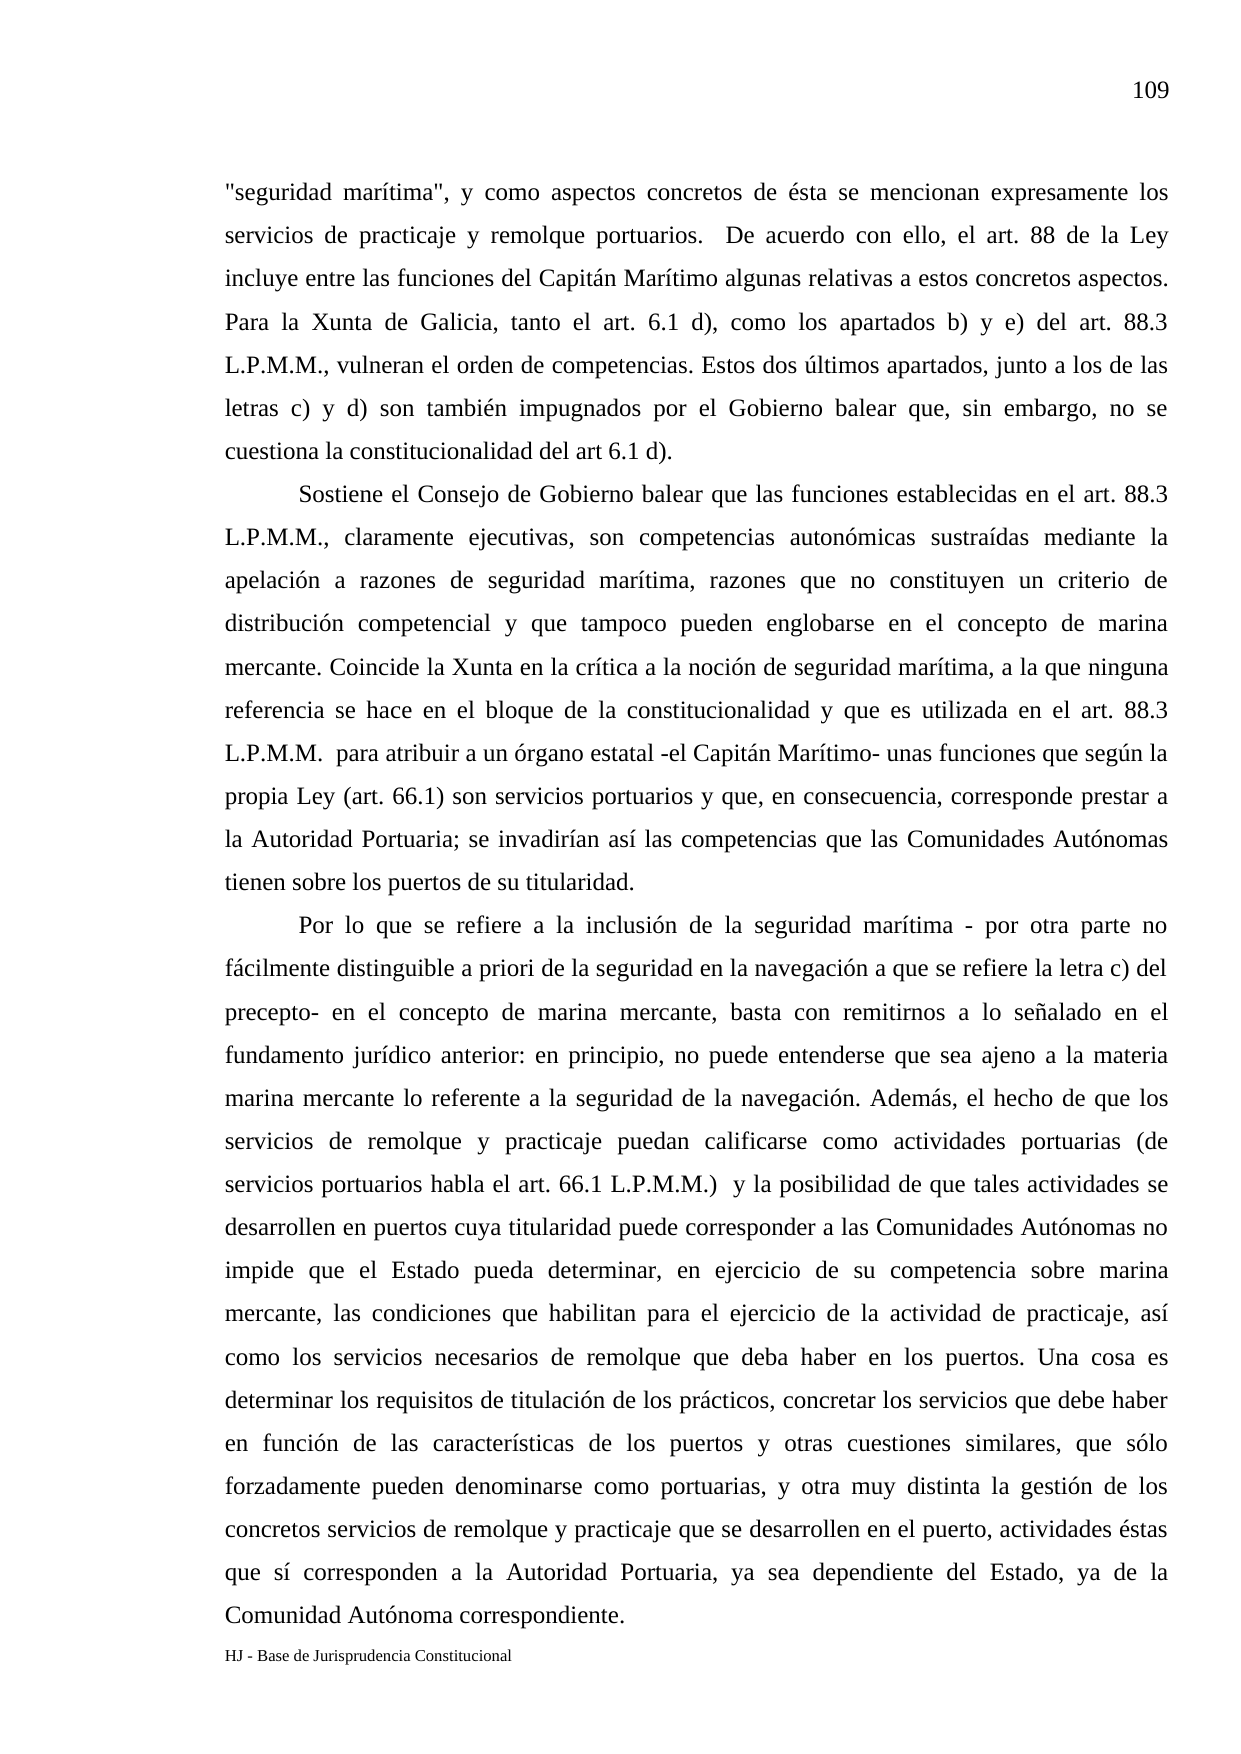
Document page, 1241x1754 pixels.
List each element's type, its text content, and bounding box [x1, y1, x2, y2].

text Sostiene el Consejo de Gobierno balear que las funciones establecidas en el art. 88.3 L.P.M.M., claramente ejecutivas, son competencias autonómicas sustraídas mediante la apelación a razones de seguridad marítima, razones que no constituyen un criterio de distribución competencial y que tampoco pueden englobarse en el concepto de marina mercante. Coincide la Xunta en la crítica a la noción de seguridad marítima, a la que ninguna referencia se hace en el bloque de la constitucionalidad y que es utilizada en el art. 88.3 L.P.M.M. para atribuir a un órgano estatal -el Capitán Marítimo- unas funciones que según la propia Ley (art. 66.1) son servicios portuarios y que, en consecuencia, corresponde prestar a la Autoridad Portuaria; se invadirían así las competencias que las Comunidades Autónomas tienen sobre los puertos de su titularidad. [224, 479, 1169, 896]
text Por lo que se refiere a la inclusión de la seguridad marítima - por otra parte no fácilmente distinguible a priori de la seguridad en la navegación a que se refiere la letra c) del precepto- en el concepto de marina mercante, basta con remitirnos a lo señalado en el fundamento jurídico anterior: en principio, no puede entenderse que sea ajeno a la materia marina mercante lo referente a la seguridad de la navegación. Además, el hecho de que los servicios de remolque y practicaje puedan calificarse como actividades portuarias (de servicios portuarios habla el art. 66.1 L.P.M.M.) y la posibilidad de que tales actividades se desarrollen en puertos cuya titularidad puede corresponder a las Comunidades Autónomas no impide que el Estado pueda determinar, en ejercicio de su competencia sobre marina mercante, las condiciones que habilitan para el ejercicio de la actividad de practicaje, así como los servicios necesarios de remolque que deba haber en los puertos. Una cosa es determinar los requisitos de titulación de los prácticos, concretar los servicios que debe haber en función de las características de los puertos y otras cuestiones similares, que sólo forzadamente pueden denominarse como portuarias, y otra muy distinta la gestión de los concretos servicios de remolque y practicaje que se desarrollen en el puerto, actividades éstas que sí corresponden a la Autoridad Portuaria, ya sea dependiente del Estado, ya de la Comunidad Autónoma correspondiente. [224, 910, 1169, 1629]
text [224, 177, 1169, 465]
